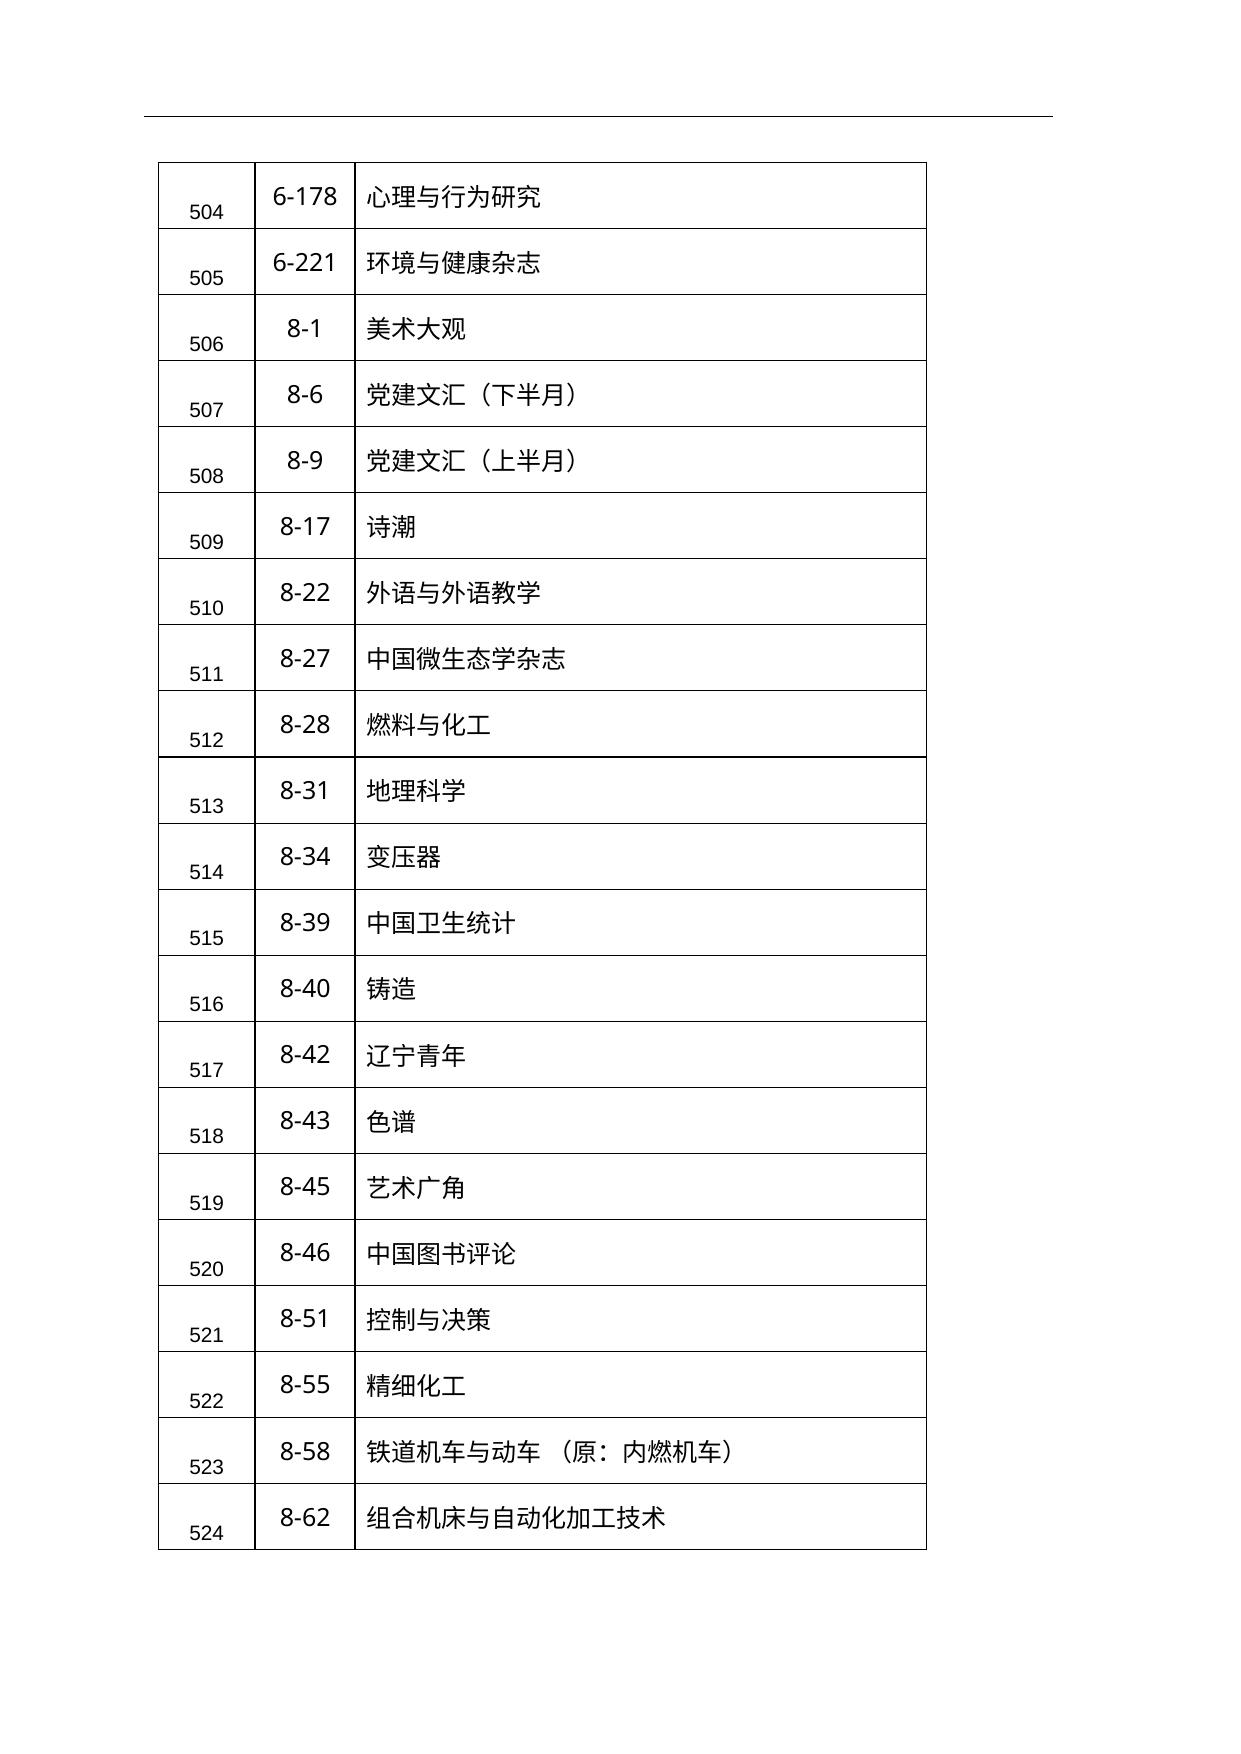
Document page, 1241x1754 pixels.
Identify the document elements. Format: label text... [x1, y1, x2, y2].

table_cell 组合机床与自动化加工技术 [356, 1484, 926, 1549]
table_cell 美术大观 [356, 295, 926, 360]
table_cell 8-27 [256, 625, 354, 690]
table_cell 中国微生态学杂志 [356, 625, 926, 690]
table_cell 507 [159, 361, 254, 426]
table_cell 8-45 [256, 1154, 354, 1219]
table_cell 变压器 [356, 824, 926, 888]
table_cell 8-9 [256, 427, 354, 492]
table_cell 8-42 [256, 1022, 354, 1087]
table_cell 8-31 [256, 758, 354, 822]
table_cell 8-39 [256, 890, 354, 954]
table_cell 504 [159, 163, 254, 228]
table_cell 环境与健康杂志 [356, 229, 926, 294]
table_cell 8-17 [256, 493, 354, 558]
table_cell 8-40 [256, 956, 354, 1021]
table_cell 519 [159, 1154, 254, 1219]
table_cell 515 [159, 890, 254, 954]
table_cell 512 [159, 691, 254, 756]
table_cell 8-1 [256, 295, 354, 360]
table_cell 地理科学 [356, 758, 926, 822]
table_cell 506 [159, 295, 254, 360]
table_cell 8-51 [256, 1286, 354, 1351]
table_cell 色谱 [356, 1088, 926, 1153]
table_cell 6-221 [256, 229, 354, 294]
table_cell 8-22 [256, 559, 354, 624]
table_cell 8-6 [256, 361, 354, 426]
table_cell 诗潮 [356, 493, 926, 558]
table_cell 510 [159, 559, 254, 624]
table_cell 中国图书评论 [356, 1220, 926, 1285]
table_cell 505 [159, 229, 254, 294]
table_cell 513 [159, 758, 254, 822]
table_cell 燃料与化工 [356, 691, 926, 756]
table_cell 521 [159, 1286, 254, 1351]
table_cell 516 [159, 956, 254, 1021]
table_cell 心理与行为研究 [356, 163, 926, 228]
table_cell 6-178 [256, 163, 354, 228]
table_cell 控制与决策 [356, 1286, 926, 1351]
table_cell 铸造 [356, 956, 926, 1021]
table_cell 520 [159, 1220, 254, 1285]
table_cell 外语与外语教学 [356, 559, 926, 624]
table_cell 8-28 [256, 691, 354, 756]
table_cell 8-46 [256, 1220, 354, 1285]
table_cell 509 [159, 493, 254, 558]
table_cell 522 [159, 1352, 254, 1417]
table_cell 党建文汇（下半月） [356, 361, 926, 426]
table_cell 8-58 [256, 1418, 354, 1483]
table_cell 党建文汇（上半月） [356, 427, 926, 492]
table_cell 508 [159, 427, 254, 492]
table_cell 辽宁青年 [356, 1022, 926, 1087]
table_cell 艺术广角 [356, 1154, 926, 1219]
table_cell 514 [159, 824, 254, 888]
table_cell 8-62 [256, 1484, 354, 1549]
table_cell 中国卫生统计 [356, 890, 926, 954]
table_cell 518 [159, 1088, 254, 1153]
table_cell 8-55 [256, 1352, 354, 1417]
table_cell 524 [159, 1484, 254, 1549]
table_cell 523 [159, 1418, 254, 1483]
table_cell 铁道机车与动车 （原：内燃机车） [356, 1418, 926, 1483]
table_cell 511 [159, 625, 254, 690]
table_cell 精细化工 [356, 1352, 926, 1417]
table_cell 8-34 [256, 824, 354, 888]
table_cell 8-43 [256, 1088, 354, 1153]
table_cell 517 [159, 1022, 254, 1087]
